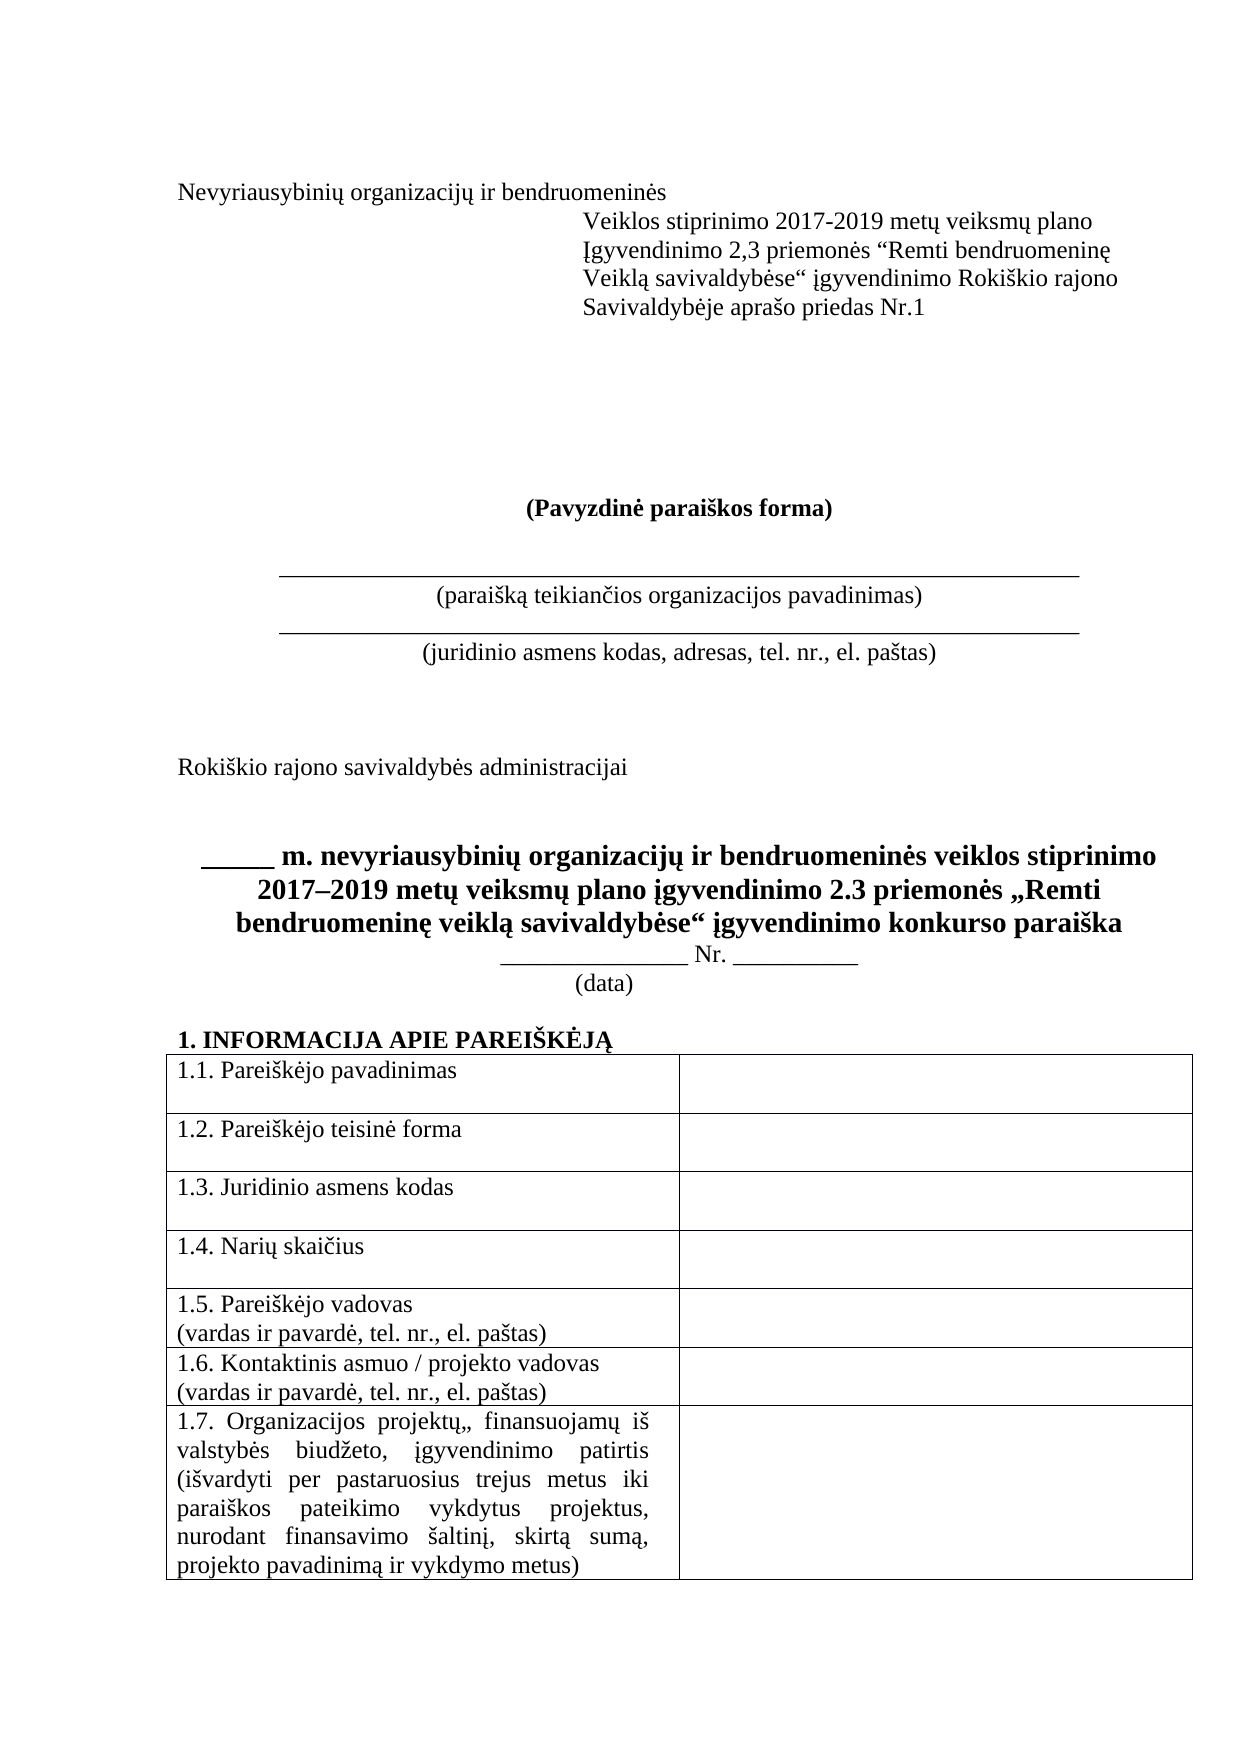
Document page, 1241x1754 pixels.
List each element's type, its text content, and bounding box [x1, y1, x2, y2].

text (Pavyzdinė paraiškos forma) [177, 493, 1181, 522]
table_cell 1.3. Juridinio asmens kodas [167, 1172, 679, 1230]
table_header 1.1. Pareiškėjo pavadinimas [167, 1055, 679, 1113]
table_cell 1.2. Pareiškėjo teisinė forma [167, 1114, 679, 1171]
text Įgyvendinimo 2,3 priemonės “Remti bendruomeninę [177, 235, 1181, 263]
table_cell 1.5. Pareiškėjo vadovas (vardas ir pavardė, tel. nr., el. paštas) [167, 1289, 679, 1347]
text ________________________________________________________________ [177, 551, 1181, 580]
table_cell [680, 1289, 1192, 1347]
text (paraišką teikiančios organizacijos pavadinimas) [177, 580, 1181, 608]
text ________________________________________________________________ [177, 608, 1181, 637]
table_cell 1.7. Organizacijos projektų„ finansuojamų iš valstybės biudžeto, įgyvendinimo patirtis (išvardyti per pastaruosius trejus metus iki paraiškos pateikimo vykdytus projektus, nurodant finansavimo šaltinį, skirtą sumą, projekto pavadinimą ir vykdymo metus) [167, 1406, 679, 1579]
table_cell 1.6. Kontaktinis asmuo / projekto vadovas (vardas ir pavardė, tel. nr., el. paštas) [167, 1348, 679, 1405]
text Rokiškio rajono savivaldybės administracijai [177, 752, 1181, 781]
table_cell [680, 1172, 1192, 1230]
text 1. INFORMACIJA APIE PAREIŠKĖJĄ [177, 1025, 1181, 1054]
text Veiklą savivaldybėse“ įgyvendinimo Rokiškio rajono [177, 263, 1181, 292]
table_cell [680, 1348, 1192, 1405]
text _______________ Nr. __________ [177, 939, 1181, 968]
text Veiklos stiprinimo 2017-2019 metų veiksmų plano [177, 206, 1181, 235]
table_header [680, 1055, 1192, 1113]
text Savivaldybėje aprašo priedas Nr.1 [177, 292, 1181, 321]
text _____ m. nevyriausybinių organizacijų ir bendruomeninės veiklos stiprinimo 2017–2019 metų veiksmų plano įgyvendinimo 2.3 priemonės „Remti bendruomeninę veiklą savivaldybėse“ įgyvendinimo konkurso paraiška [177, 838, 1181, 939]
text (data) [402, 968, 1181, 997]
table_cell 1.4. Narių skaičius [167, 1231, 679, 1288]
table_cell [680, 1231, 1192, 1288]
table_cell [680, 1114, 1192, 1171]
table_cell [680, 1406, 1192, 1579]
text Nevyriausybinių organizacijų ir bendruomeninės [177, 177, 1181, 206]
text (juridinio asmens kodas, adresas, tel. nr., el. paštas) [177, 637, 1181, 666]
